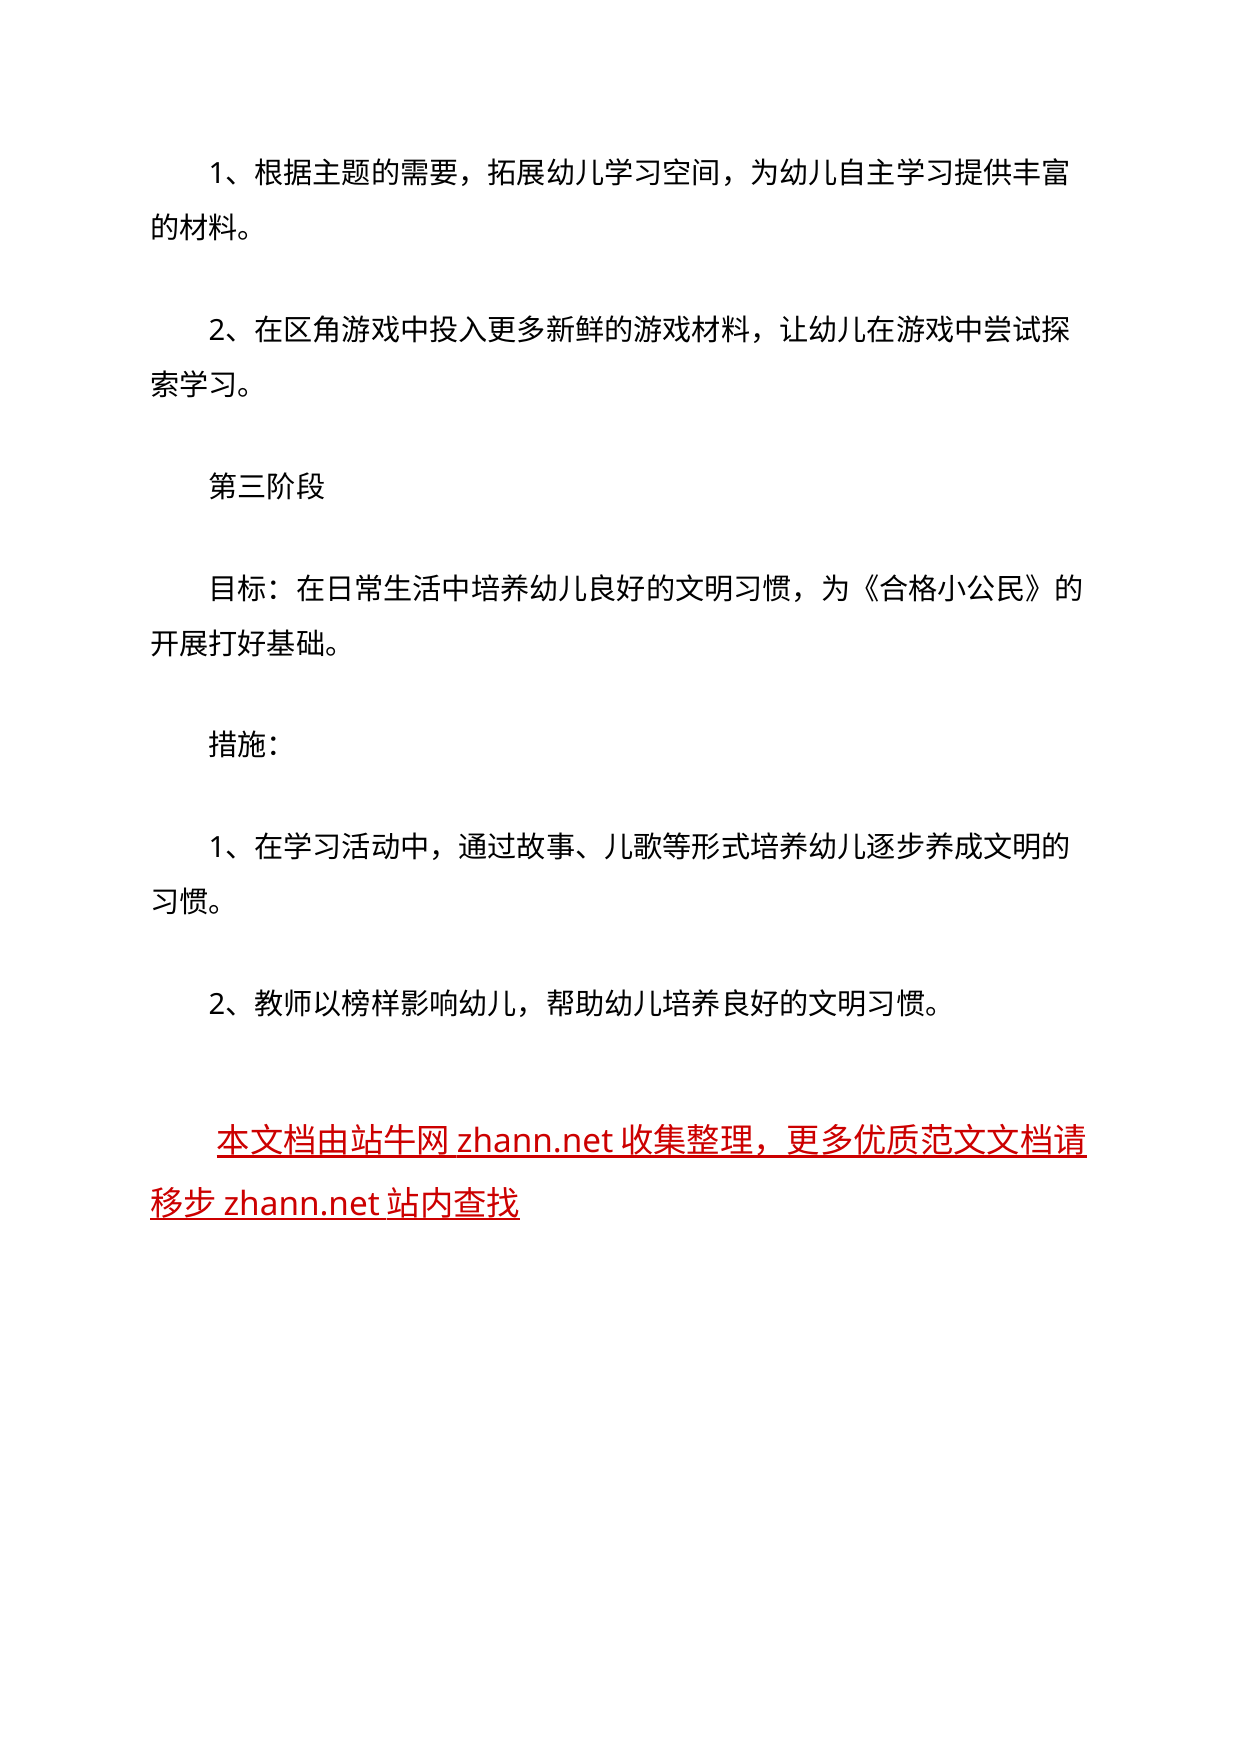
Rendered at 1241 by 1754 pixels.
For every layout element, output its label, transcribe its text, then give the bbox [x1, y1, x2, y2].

text 本文档由站牛网zhann.net收集整理，更多优质范文文档请移步zhann.net站内查找 [150, 1114, 1090, 1225]
text 1、根据主题的需要，拓展幼儿学习空间，为幼儿自主学习提供丰富的材料。 [150, 150, 1090, 247]
text 目标：在日常生活中培养幼儿良好的文明习惯，为《合格小公民》的开展打好基础。 [150, 565, 1090, 662]
text 1、在学习活动中，通过故事、儿歌等形式培养幼儿逐步养成文明的习惯。 [150, 824, 1090, 921]
text 第三阶段 [150, 463, 1090, 506]
text 2、教师以榜样影响幼儿，帮助幼儿培养良好的文明习惯。 [150, 981, 1090, 1023]
text 措施： [150, 722, 1090, 764]
text 2、在区角游戏中投入更多新鲜的游戏材料，让幼儿在游戏中尝试探索学习。 [150, 307, 1090, 404]
